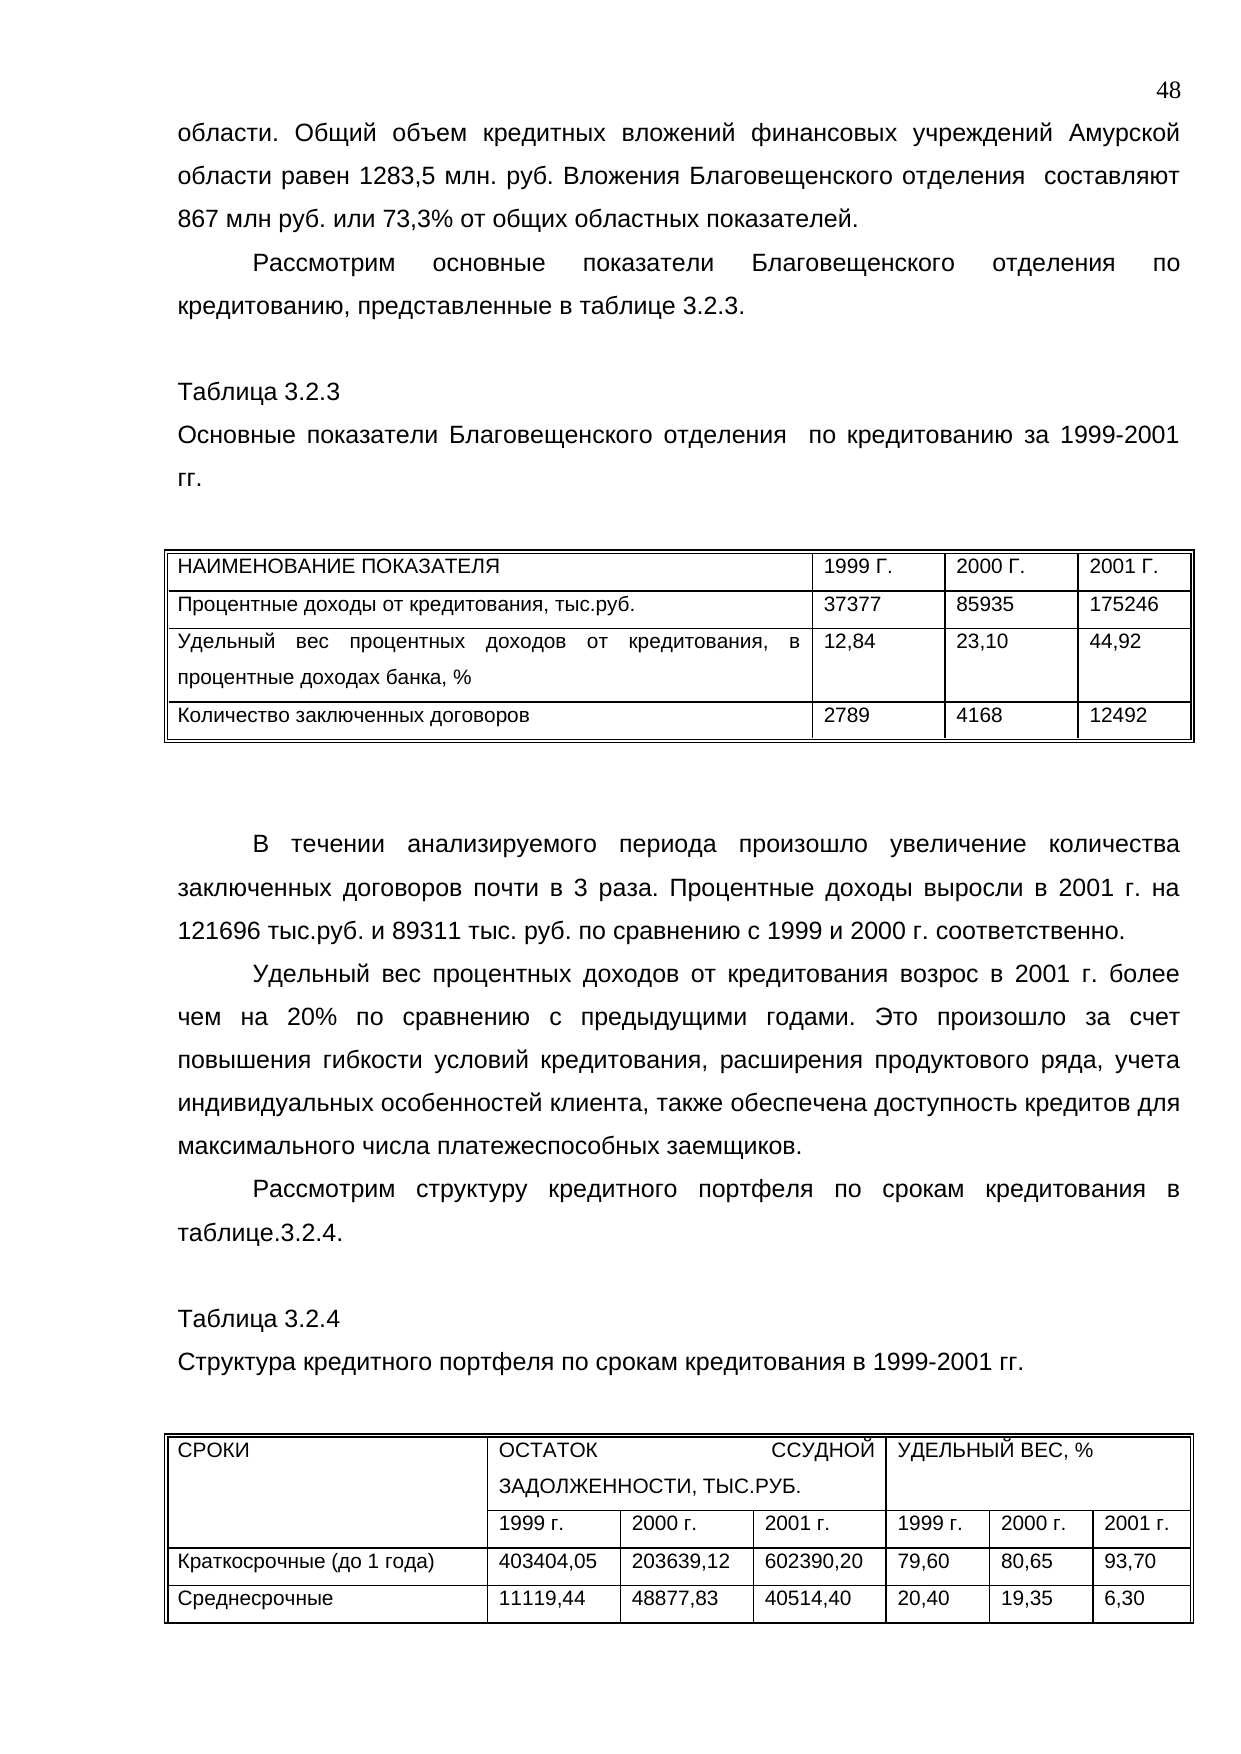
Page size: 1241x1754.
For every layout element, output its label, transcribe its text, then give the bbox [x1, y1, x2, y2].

table_cell 2789 [813, 703, 944, 738]
text Рассмотрим структуру кредитного портфеля по срокам кредитования в таблице.3.2.4. [177, 1174, 1181, 1246]
table_cell 4168 [946, 703, 1077, 738]
text Удельный вес процентных доходов от кредитования возрос в . более чем на 20% по сравнению с предыдущими годами. Это произошло за счет повышения гибкости условий кредитования, расширения продуктового ряда, учета индивидуальных особенностей клиента, также обеспечена доступность кредитов для максимального числа платежеспособных заемщиков. [177, 959, 1181, 1160]
table_cell . [621, 1511, 753, 1547]
table_header . [946, 554, 1077, 590]
table_cell . [754, 1511, 885, 1547]
table_cell 6,30 [1094, 1586, 1190, 1622]
table_cell Процентные доходы от кредитования, тыс.руб. [168, 591, 812, 627]
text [177, 118, 1181, 233]
table_cell Краткосрочные (до 1 года) [169, 1549, 487, 1585]
table_cell 403404,05 [488, 1549, 620, 1585]
table_cell . [990, 1511, 1092, 1547]
table_header Удельный вес, % [887, 1438, 1190, 1510]
table_cell 175246 [1079, 592, 1190, 627]
table_cell 23,10 [946, 629, 1077, 701]
table_header . [813, 554, 944, 590]
table_cell 37377 [813, 592, 944, 627]
text В течении анализируемого периода произошло увеличение количества заключенных договоров почти в 3 раза. Процентные доходы выросли в . на 121696 тыс.руб. и 89311 тыс. руб. по сравнению с 1999 и . соответственно. [177, 829, 1181, 944]
table_cell 80,65 [990, 1549, 1092, 1585]
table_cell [169, 1586, 487, 1622]
table_cell 11119,44 [488, 1586, 620, 1622]
table_header . [1079, 554, 1190, 590]
table_cell . [1094, 1511, 1190, 1547]
table_cell 12492 [1079, 703, 1190, 738]
table_cell 40514,40 [754, 1586, 885, 1622]
table_cell 203639,12 [621, 1549, 753, 1585]
table_cell 44,92 [1079, 629, 1190, 701]
table_cell 48877,83 [621, 1586, 753, 1622]
table_cell Удельный вес процентных доходов от кредитования, в процентные доходах банка, % [168, 629, 812, 701]
table_cell 79,60 [887, 1549, 989, 1585]
table_cell 602390,20 [754, 1549, 885, 1585]
text Основные показатели Благовещенского отделения по кредитованию за 1999-2001 гг. [177, 420, 1181, 492]
text Рассмотрим основные показатели Благовещенского отделения по кредитованию, представленные в таблице 3.2.3. [177, 247, 1181, 319]
table_header Остаток ссудной задолженности, тыс.руб. [488, 1438, 885, 1510]
table_header Наименование показателя [168, 554, 812, 590]
table_cell . [488, 1511, 620, 1547]
table_cell 93,70 [1094, 1549, 1190, 1585]
table_cell 20,40 [887, 1586, 989, 1622]
table_cell Количество заключенных договоров [168, 702, 812, 738]
table_cell 12,84 [813, 629, 944, 701]
table_cell . [887, 1511, 989, 1547]
text Таблица 3.2.4 [177, 1304, 1181, 1332]
table_cell 19,35 [990, 1586, 1092, 1622]
table_cell 85935 [946, 592, 1077, 627]
table_header Сроки [169, 1438, 487, 1547]
text Структура кредитного портфеля по срокам кредитования в 1999-2001 гг. [177, 1347, 1181, 1376]
text Таблица 3.2.3 [177, 377, 1181, 406]
